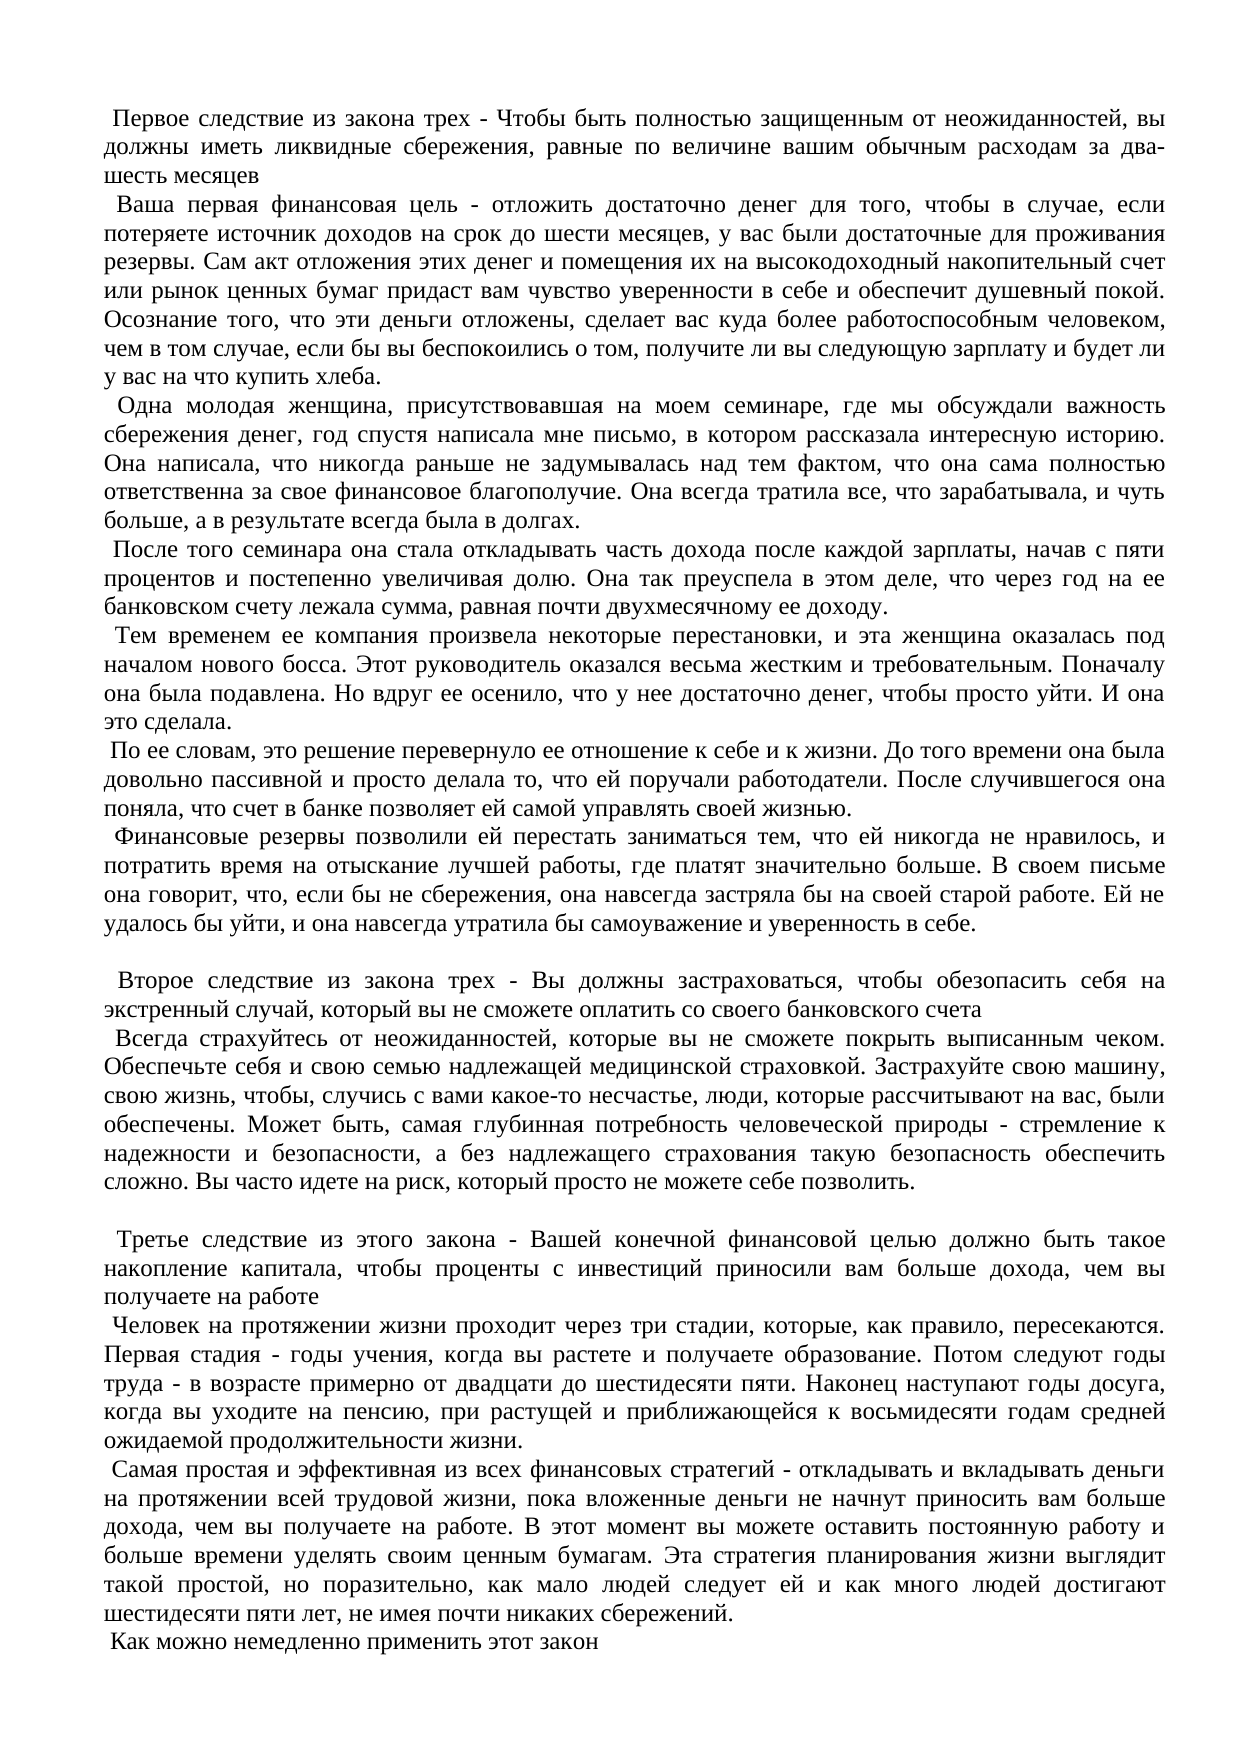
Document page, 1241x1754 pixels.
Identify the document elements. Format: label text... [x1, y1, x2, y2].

text Ваша первая финансовая цель - отложить достаточно денег для того, чтобы в случае, если потеряете источник доходов на срок до шести месяцев, у вас были достаточные для проживания резервы. Сам акт отложения этих денег и помещения их на высокодоходный накопительный счет или рынок ценных бумаг придаст вам чувство уверенности в себе и обеспечит душевный покой. Осознание того, что эти деньги отложены, сделает вас куда более работоспособным человеком, чем в том случае, если бы вы беспокоились о том, получите ли вы следующую зарплату и будет ли у вас на что купить хлеба. [103, 189, 1167, 390]
text После того семинара она стала откладывать часть дохода после каждой зарплаты, начав с пяти процентов и постепенно увеличивая долю. Она так преуспела в этом деле, что через год на ее банковском счету лежала сумма, равная почти двухмесячному ее доходу. [103, 534, 1167, 620]
text Всегда страхуйтесь от неожиданностей, которые вы не сможете покрыть выписанным чеком. Обеспечьте себя и свою семью надлежащей медицинской страховкой. Застрахуйте свою машину, свою жизнь, чтобы, случись с вами какое-то несчастье, люди, которые рассчитывают на вас, были обеспечены. Может быть, самая глубинная потребность человеческой природы - стремление к надежности и безопасности, а без надлежащего страхования такую безопасность обеспечить сложно. Вы часто идете на риск, который просто не можете себе позволить. [103, 1023, 1167, 1195]
text Тем временем ее компания произвела некоторые перестановки, и эта женщина оказалась под началом нового босса. Этот руководитель оказался весьма жестким и требовательным. Поначалу она была подавлена. Но вдруг ее осенило, что у нее достаточно денег, чтобы просто уйти. И она это сделала. [103, 620, 1167, 735]
text Второе следствие из закона трех - Вы должны застраховаться, чтобы обезопасить себя на экстренный случай, который вы не сможете оплатить со своего банковского счета [103, 965, 1167, 1023]
text По ее словам, это решение перевернуло ее отношение к себе и к жизни. До того времени она была довольно пассивной и просто делала то, что ей поручали работодатели. После случившегося она поняла, что счет в банке позволяет ей самой управлять своей жизнью. [103, 735, 1167, 821]
text Как можно немедленно применить этот закон [103, 1626, 1167, 1655]
text Финансовые резервы позволили ей перестать заниматься тем, что ей никогда не нравилось, и потратить время на отыскание лучшей работы, где платят значительно больше. В своем письме она говорит, что, если бы не сбережения, она навсегда застряла бы на своей старой работе. Ей не удалось бы уйти, и она навсегда утратила бы самоуважение и уверенность в себе. [103, 821, 1167, 936]
text Самая простая и эффективная из всех финансовых стратегий - откладывать и вкладывать деньги на протяжении всей трудовой жизни, пока вложенные деньги не начнут приносить вам больше дохода, чем вы получаете на работе. В этот момент вы можете оставить постоянную работу и больше времени уделять своим ценным бумагам. Эта стратегия планирования жизни выглядит такой простой, но поразительно, как мало людей следует ей и как много людей достигают шестидесяти пяти лет, не имея почти никаких сбережений. [103, 1454, 1167, 1626]
text Третье следствие из этого закона - Вашей конечной финансовой целью должно быть такое накопление капитала, чтобы проценты с инвестиций приносили вам больше дохода, чем вы получаете на работе [103, 1224, 1167, 1310]
text Первое следствие из закона трех - Чтобы быть полностью защищенным от неожиданностей, вы должны иметь ликвидные сбережения, равные по величине вашим обычным расходам за два-шесть месяцев [103, 103, 1167, 189]
text Одна молодая женщина, присутствовавшая на моем семинаре, где мы обсуждали важность сбережения денег, год спустя написала мне письмо, в котором рассказала интересную историю. Она написала, что никогда раньше не задумывалась над тем фактом, что она сама полностью ответственна за свое финансовое благополучие. Она всегда тратила все, что зарабатывала, и чуть больше, а в результате всегда была в долгах. [103, 390, 1167, 534]
text Человек на протяжении жизни проходит через три стадии, которые, как правило, пересекаются. Первая стадия - годы учения, когда вы растете и получаете образование. Потом следуют годы труда - в возрасте примерно от двадцати до шестидесяти пяти. Наконец наступают годы досуга, когда вы уходите на пенсию, при растущей и приближающейся к восьмидесяти годам средней ожидаемой продолжительности жизни. [103, 1310, 1167, 1454]
